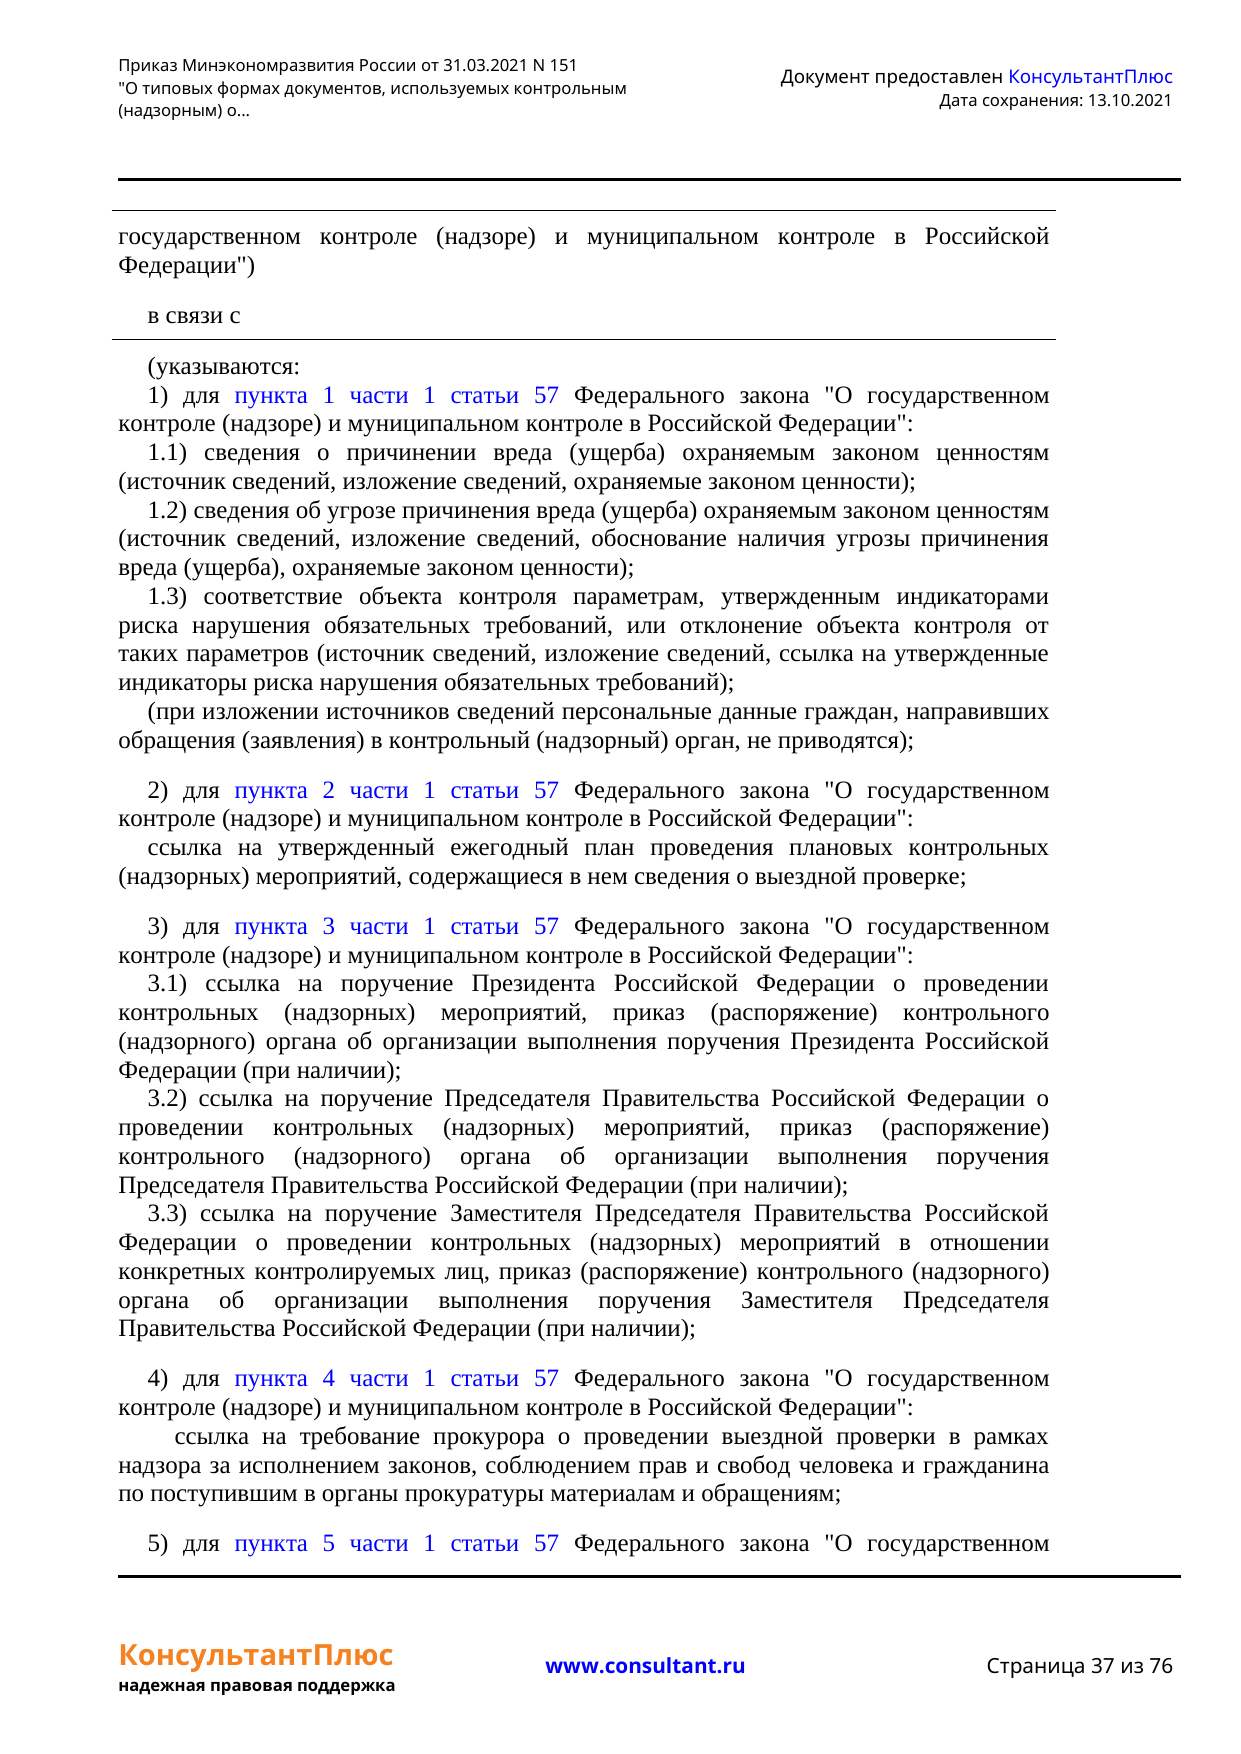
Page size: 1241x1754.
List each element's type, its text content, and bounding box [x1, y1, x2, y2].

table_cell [112, 1518, 1056, 1568]
table_cell 3) для пункта 3 части 1 статьи 57 Федерального закона "О государственном контроле (надзоре) и муниципальном контроле в Российской Федерации": 3.1) ссылка на поручение Президента Российской Федерации о проведении контрольных (надзорных) мероприятий, приказ (распоряжение) контрольного (надзорного) органа об организации выполнения поручения Президента Российской Федерации (при наличии); 3.2) ссылка на поручение Председателя Правительства Российской Федерации о проведении контрольных (надзорных) мероприятий, приказ (распоряжение) контрольного (надзорного) органа об организации выполнения поручения Председателя Правительства Российской Федерации (при наличии); 3.3) ссылка на поручение Заместителя Председателя Правительства Российской Федерации о проведении контрольных (надзорных) мероприятий в отношении конкретных контролируемых лиц, приказ (распоряжение) контрольного (надзорного) органа об организации выполнения поручения Заместителя Председателя Правительства Российской Федерации (при наличии); [112, 900, 1056, 1353]
table_cell (указываются: 1) для пункта 1 части 1 статьи 57 Федерального закона "О государственном контроле (надзоре) и муниципальном контроле в Российской Федерации": 1.1) сведения о причинении вреда (ущерба) охраняемым законом ценностям (источник сведений, изложение сведений, охраняемые законом ценности); 1.2) сведения об угрозе причинения вреда (ущерба) охраняемым законом ценностям (источник сведений, изложение сведений, обоснование наличия угрозы причинения вреда (ущерба), охраняемые законом ценности); 1.3) соответствие объекта контроля параметрам, утвержденным индикаторами риска нарушения обязательных требований, или отклонение объекта контроля от таких параметров (источник сведений, изложение сведений, ссылка на утвержденные индикаторы риска нарушения обязательных требований); (при изложении источников сведений персональные данные граждан, направивших обращения (заявления) в контрольный (надзорный) орган, не приводятся); [112, 340, 1056, 764]
table_cell 4) для пункта 4 части 1 статьи 57 Федерального закона "О государственном контроле (надзоре) и муниципальном контроле в Российской Федерации": ссылка на требование прокурора о проведении выездной проверки в рамках надзора за исполнением законов, соблюдением прав и свобод человека и гражданина по поступившим в органы прокуратуры материалам и обращениям; [112, 1353, 1056, 1518]
table_cell 2) для пункта 2 части 1 статьи 57 Федерального закона "О государственном контроле (надзоре) и муниципальном контроле в Российской Федерации": ссылка на утвержденный ежегодный план проведения плановых контрольных (надзорных) мероприятий, содержащиеся в нем сведения о выездной проверке; [112, 764, 1056, 900]
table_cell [112, 211, 1056, 289]
table_cell в связи с [112, 289, 1056, 339]
